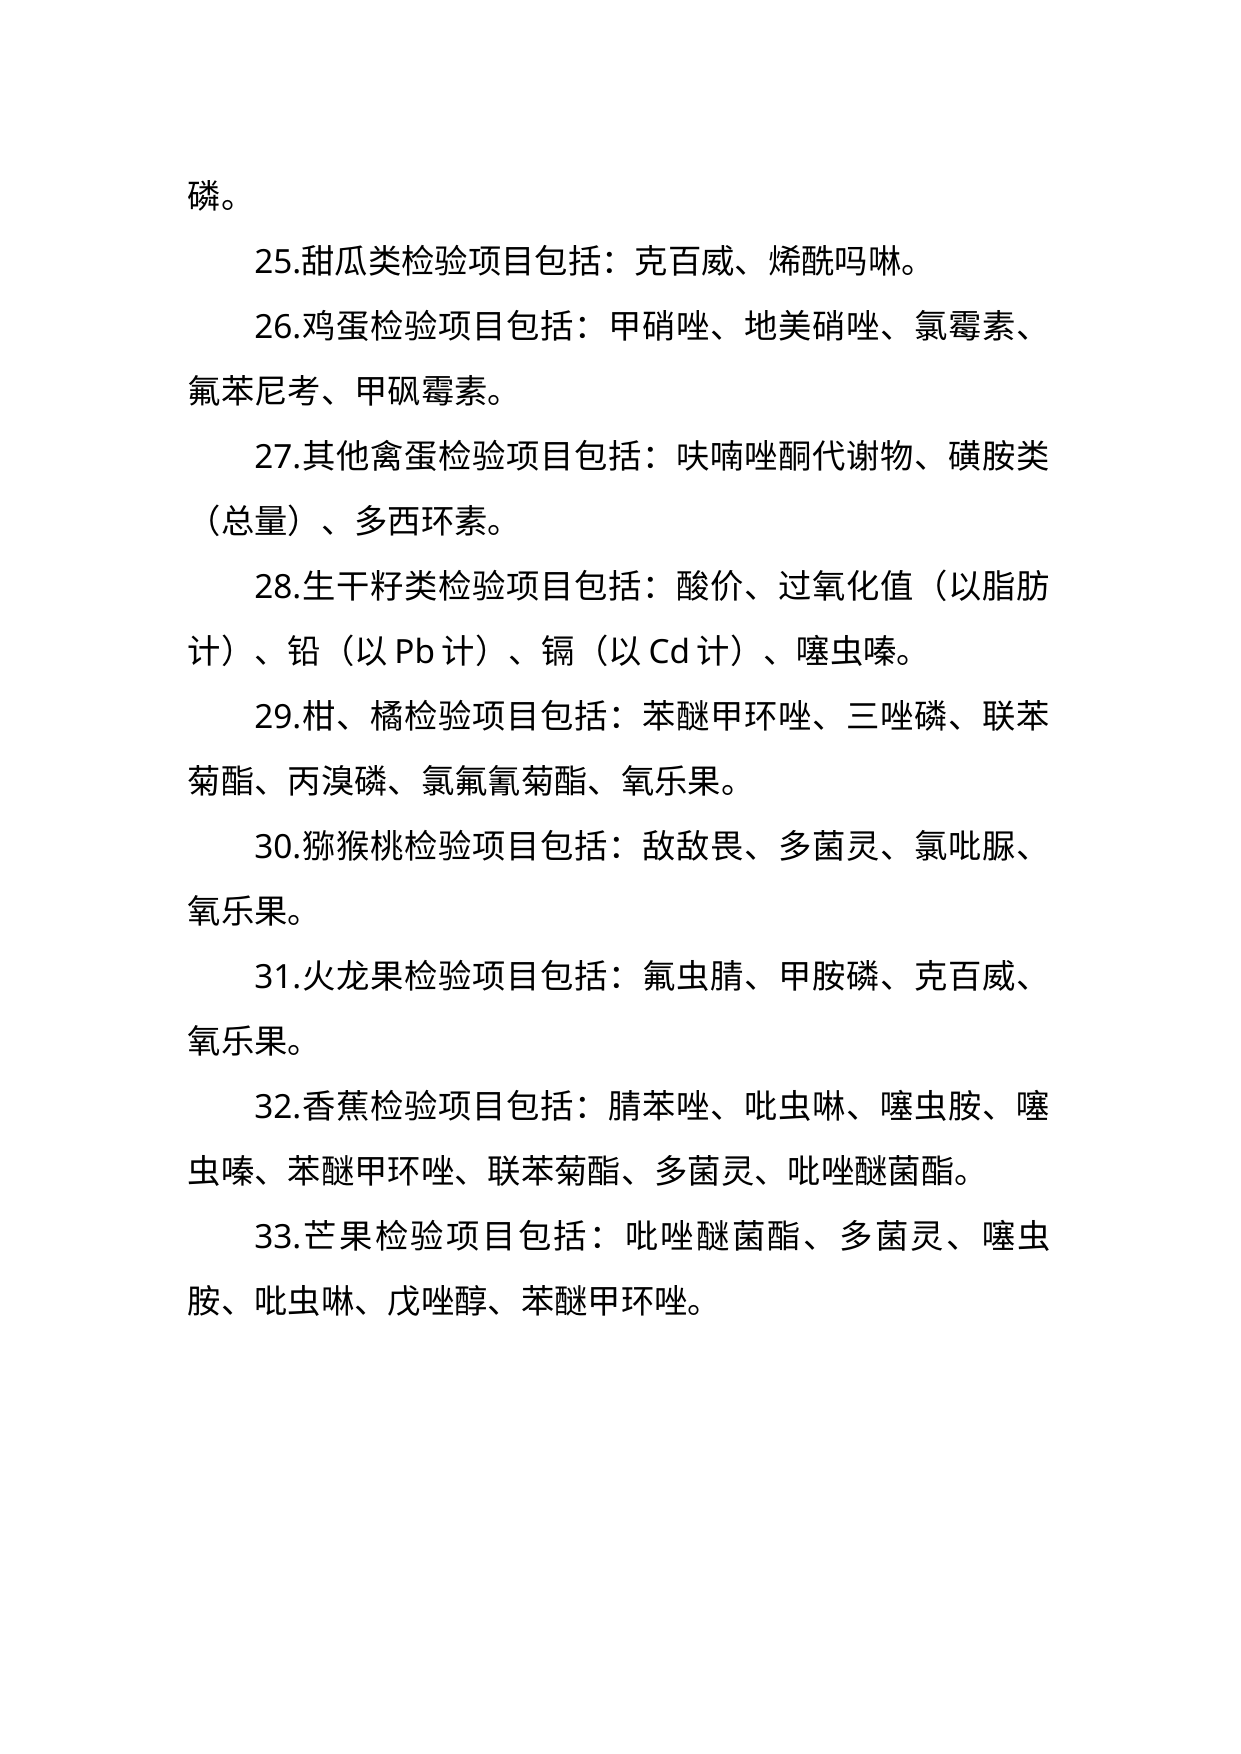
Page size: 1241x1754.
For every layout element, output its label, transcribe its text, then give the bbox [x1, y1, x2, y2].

text 30.猕猴桃检验项目包括：敌敌畏、多菌灵、氯吡脲、氧乐果。 [187, 812, 1053, 942]
text 29.柑、橘检验项目包括：苯醚甲环唑、三唑磷、联苯菊酯、丙溴磷、氯氟氰菊酯、氧乐果。 [187, 682, 1053, 812]
text 27.其他禽蛋检验项目包括：呋喃唑酮代谢物、磺胺类（总量）、多西环素。 [187, 422, 1053, 552]
text 33.芒果检验项目包括：吡唑醚菌酯、多菌灵、噻虫胺、吡虫啉、戊唑醇、苯醚甲环唑。 [187, 1202, 1053, 1332]
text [187, 162, 1053, 227]
text 28.生干籽类检验项目包括：酸价、过氧化值（以脂肪计）、铅（以Pb计）、镉（以Cd计）、噻虫嗪。 [187, 552, 1053, 682]
text 26.鸡蛋检验项目包括：甲硝唑、地美硝唑、氯霉素、氟苯尼考、甲砜霉素。 [187, 292, 1053, 422]
text 25.甜瓜类检验项目包括：克百威、烯酰吗啉。 [187, 227, 1053, 292]
text 31.火龙果检验项目包括：氟虫腈、甲胺磷、克百威、氧乐果。 [187, 942, 1053, 1072]
text 32.香蕉检验项目包括：腈苯唑、吡虫啉、噻虫胺、噻虫嗪、苯醚甲环唑、联苯菊酯、多菌灵、吡唑醚菌酯。 [187, 1072, 1053, 1202]
